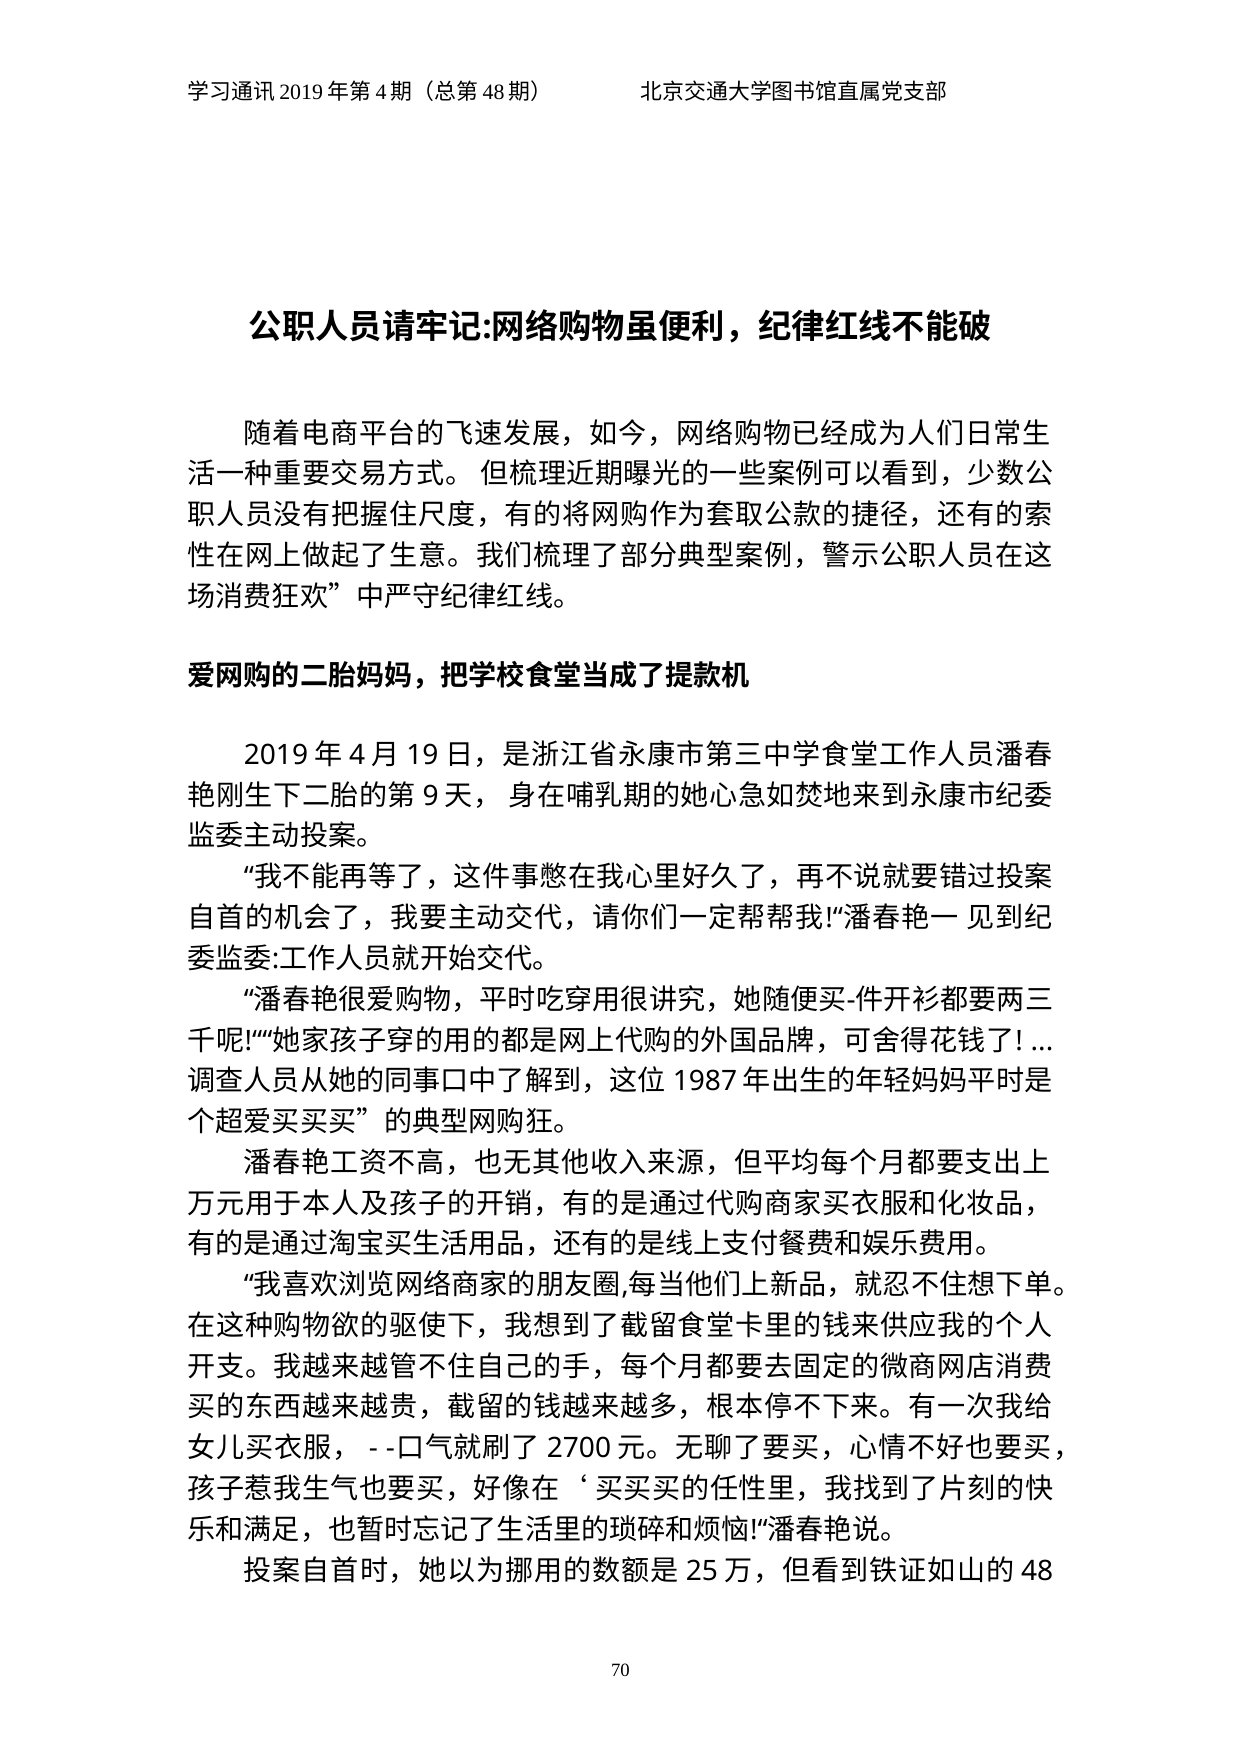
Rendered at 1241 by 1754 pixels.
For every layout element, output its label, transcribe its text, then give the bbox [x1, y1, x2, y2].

text 潘春艳工资不高，也无其他收入来源，但平均每个月都要支出上万元用于本人及孩子的开销，有的是通过代购商家买衣服和化妆品，有的是通过淘宝买生活用品，还有的是线上支付餐费和娱乐费用。 [187, 1140, 1053, 1262]
text 随着电商平台的飞速发展，如今，网络购物已经成为人们日常生活一种重要交易方式。 但梳理近期曝光的一些案例可以看到，少数公职人员没有把握住尺度，有的将网购作为套取公款的捷径，还有的索性在网上做起了生意。我们梳理了部分典型案例，警示公职人员在这场消费狂欢”中严守纪律红线。 [187, 411, 1053, 614]
text “我不能再等了，这件事憋在我心里好久了，再不说就要错过投案自首的机会了，我要主动交代，请你们一定帮帮我!“潘春艳一 见到纪委监委:工作人员就开始交代。 [187, 854, 1053, 976]
text “潘春艳很爱购物，平时吃穿用很讲究，她随便买-件开衫都要两三千呢!““她家孩子穿的用的都是网上代购的外国品牌，可舍得花钱了! ...调查人员从她的同事口中了解到，这位1987年出生的年轻妈妈平时是个超爱买买买”的典型网购狂。 [187, 976, 1053, 1140]
text 爱网购的二胎妈妈，把学校食堂当成了提款机 [187, 652, 1053, 693]
text 2019年4月19日，是浙江省永康市第三中学食堂工作人员潘春艳刚生下二胎的第9天， 身在哺乳期的她心急如焚地来到永康市纪委监委主动投案。 [187, 732, 1053, 854]
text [187, 1547, 1053, 1588]
subtitle 公职人员请牢记:网络购物虽便利，纪律红线不能破 [187, 299, 1053, 349]
text “我喜欢浏览网络商家的朋友圈,每当他们上新品，就忍不住想下单。在这种购物欲的驱使下，我想到了截留食堂卡里的钱来供应我的个人开支。我越来越管不住自己的手，每个月都要去固定的微商网店消费，买的东西越来越贵，截留的钱越来越多，根本停不下来。有一次我给女儿买衣服， - -口气就刷了2700元。无聊了要买，心情不好也要买，孩子惹我生气也要买，好像在‘ 买买买的任性里，我找到了片刻的快乐和满足，也暂时忘记了生活里的琐碎和烦恼!“潘春艳说。 [187, 1262, 1053, 1547]
